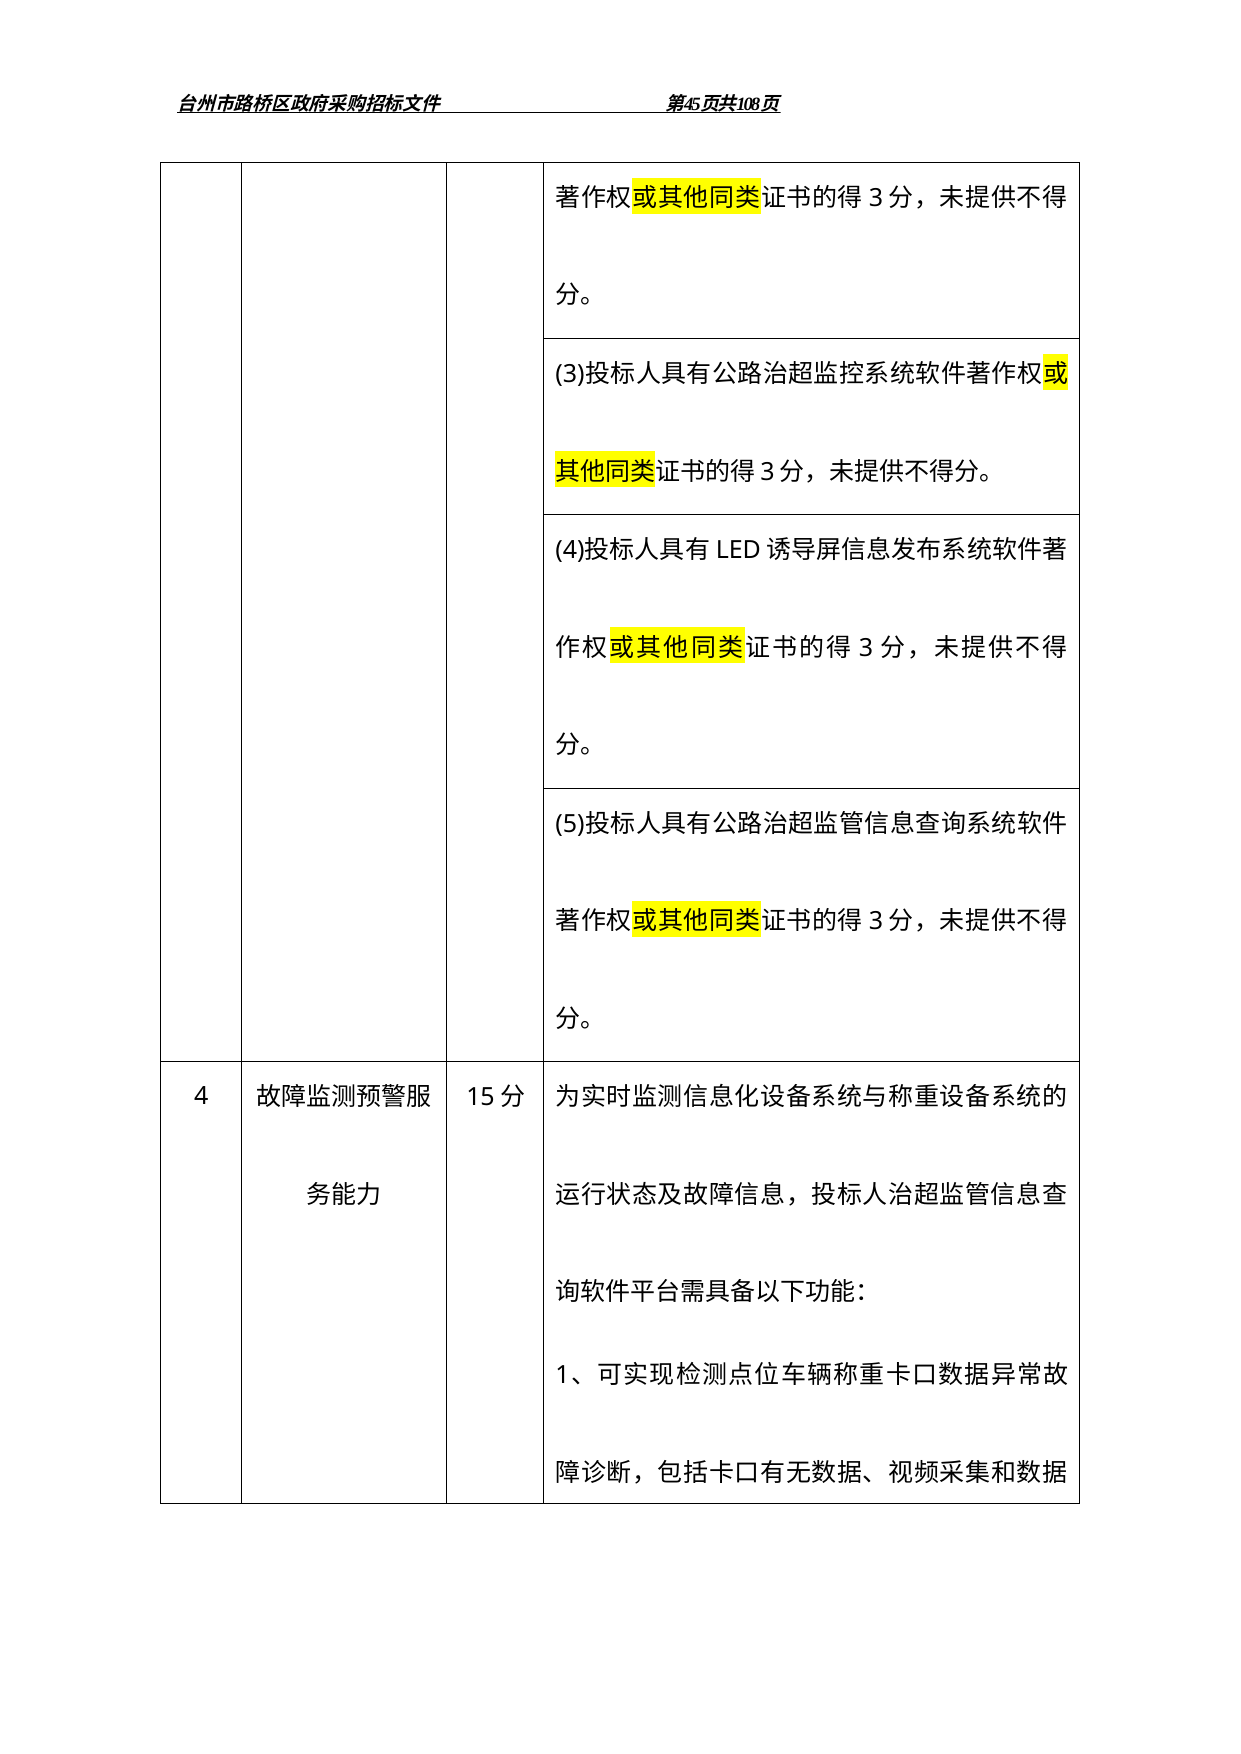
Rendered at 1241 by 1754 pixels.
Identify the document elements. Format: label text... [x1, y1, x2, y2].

table_cell (4)投标人具有LED诱导屏信息发布系统软件著作权或其他同类证书的得3分，未提供不得分。 [544, 515, 1079, 788]
table_cell (3)投标人具有公路治超监控系统软件著作权或其他同类证书的得3分，未提供不得分。 [544, 339, 1079, 514]
table_cell (5)投标人具有公路治超监管信息查询系统软件著作权或其他同类证书的得3分，未提供不得分。 [544, 789, 1079, 1061]
table_cell 4 [161, 1062, 241, 1503]
table_cell 15分 [447, 1062, 543, 1503]
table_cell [544, 163, 1079, 338]
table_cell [544, 1062, 1079, 1503]
table_cell 故障监测预警服务能力 [242, 1062, 446, 1503]
